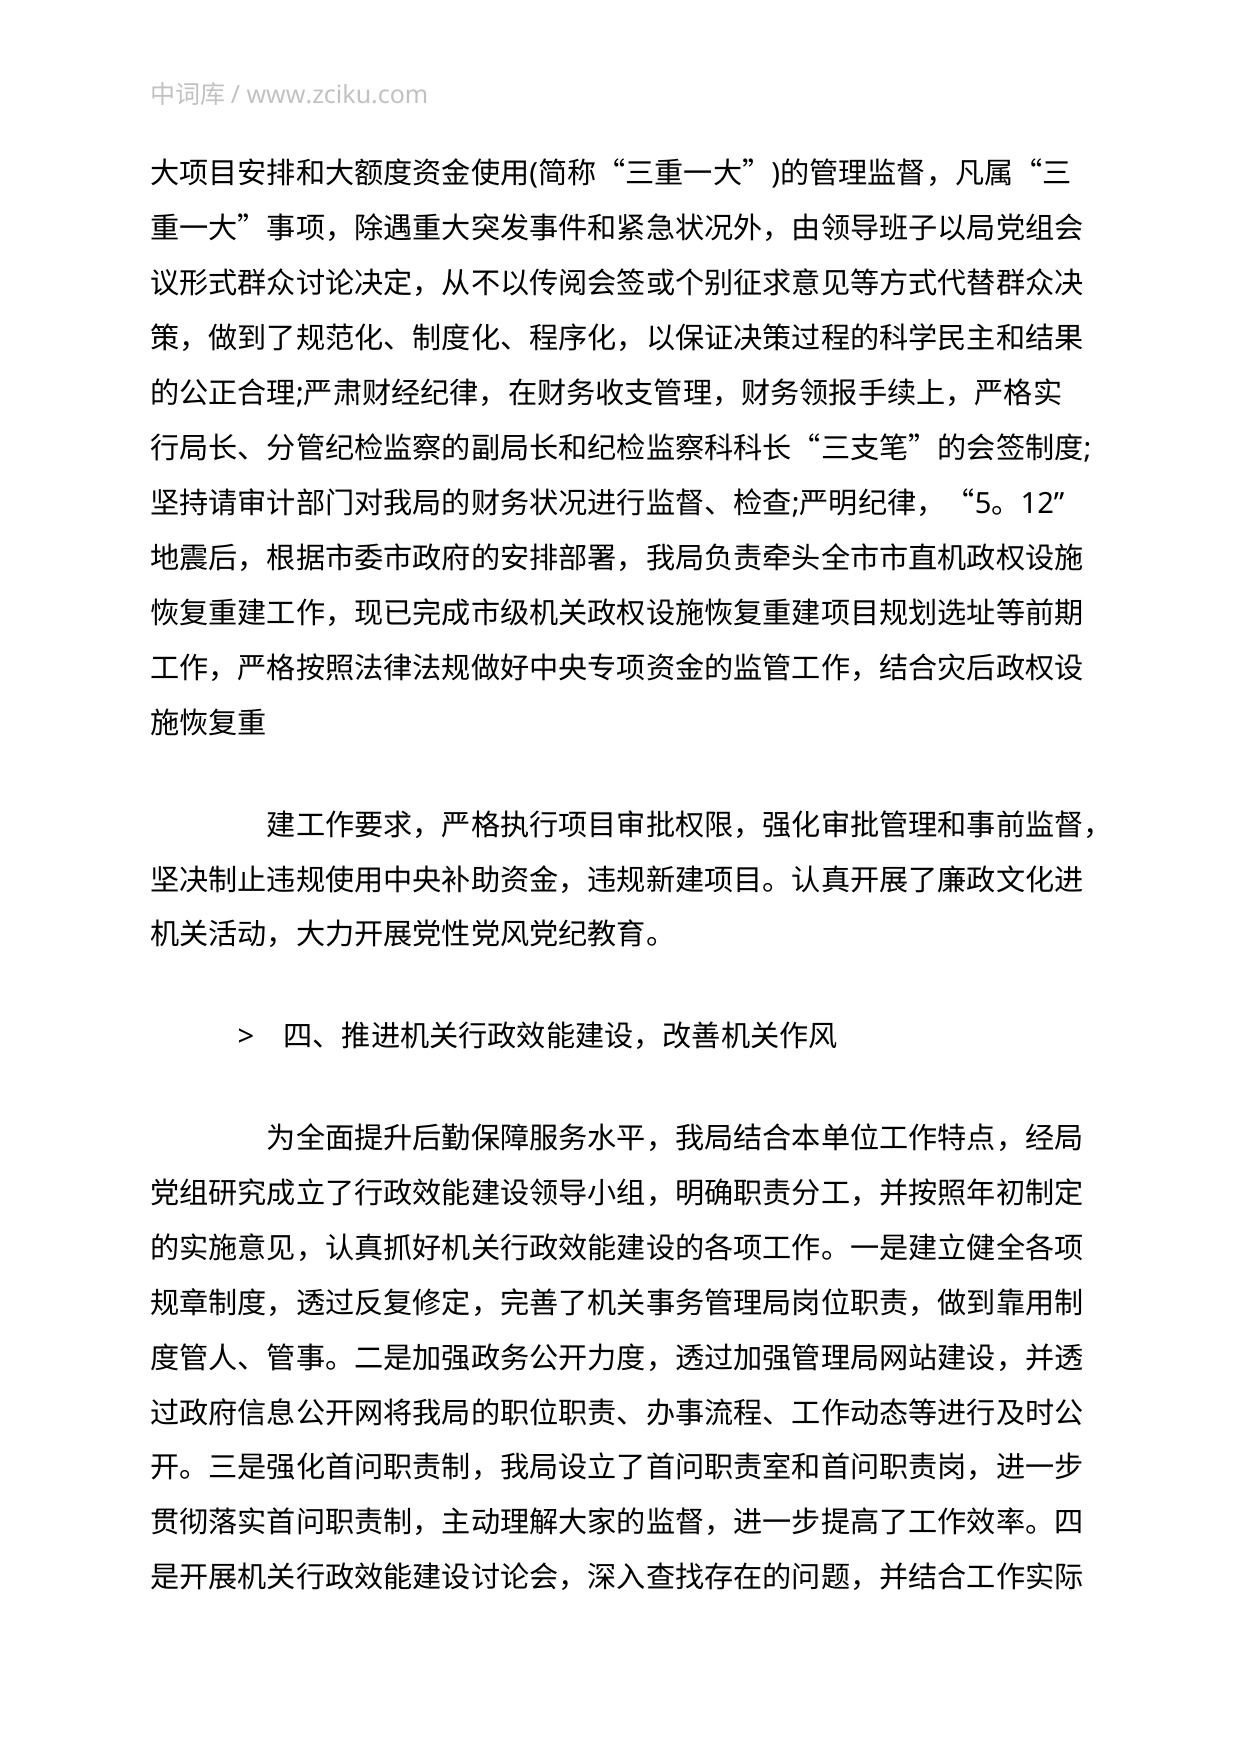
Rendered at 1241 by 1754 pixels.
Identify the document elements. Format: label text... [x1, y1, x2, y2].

text 建工作要求，严格执行项目审批权限，强化审批管理和事前监督，坚决制止违规使用中央补助资金，违规新建项目。认真开展了廉政文化进机关活动，大力开展党性党风党纪教育。 [150, 801, 1090, 953]
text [150, 150, 1090, 742]
text > 四、推进机关行政效能建设，改善机关作风 [150, 1013, 1090, 1055]
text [150, 1115, 1090, 1596]
